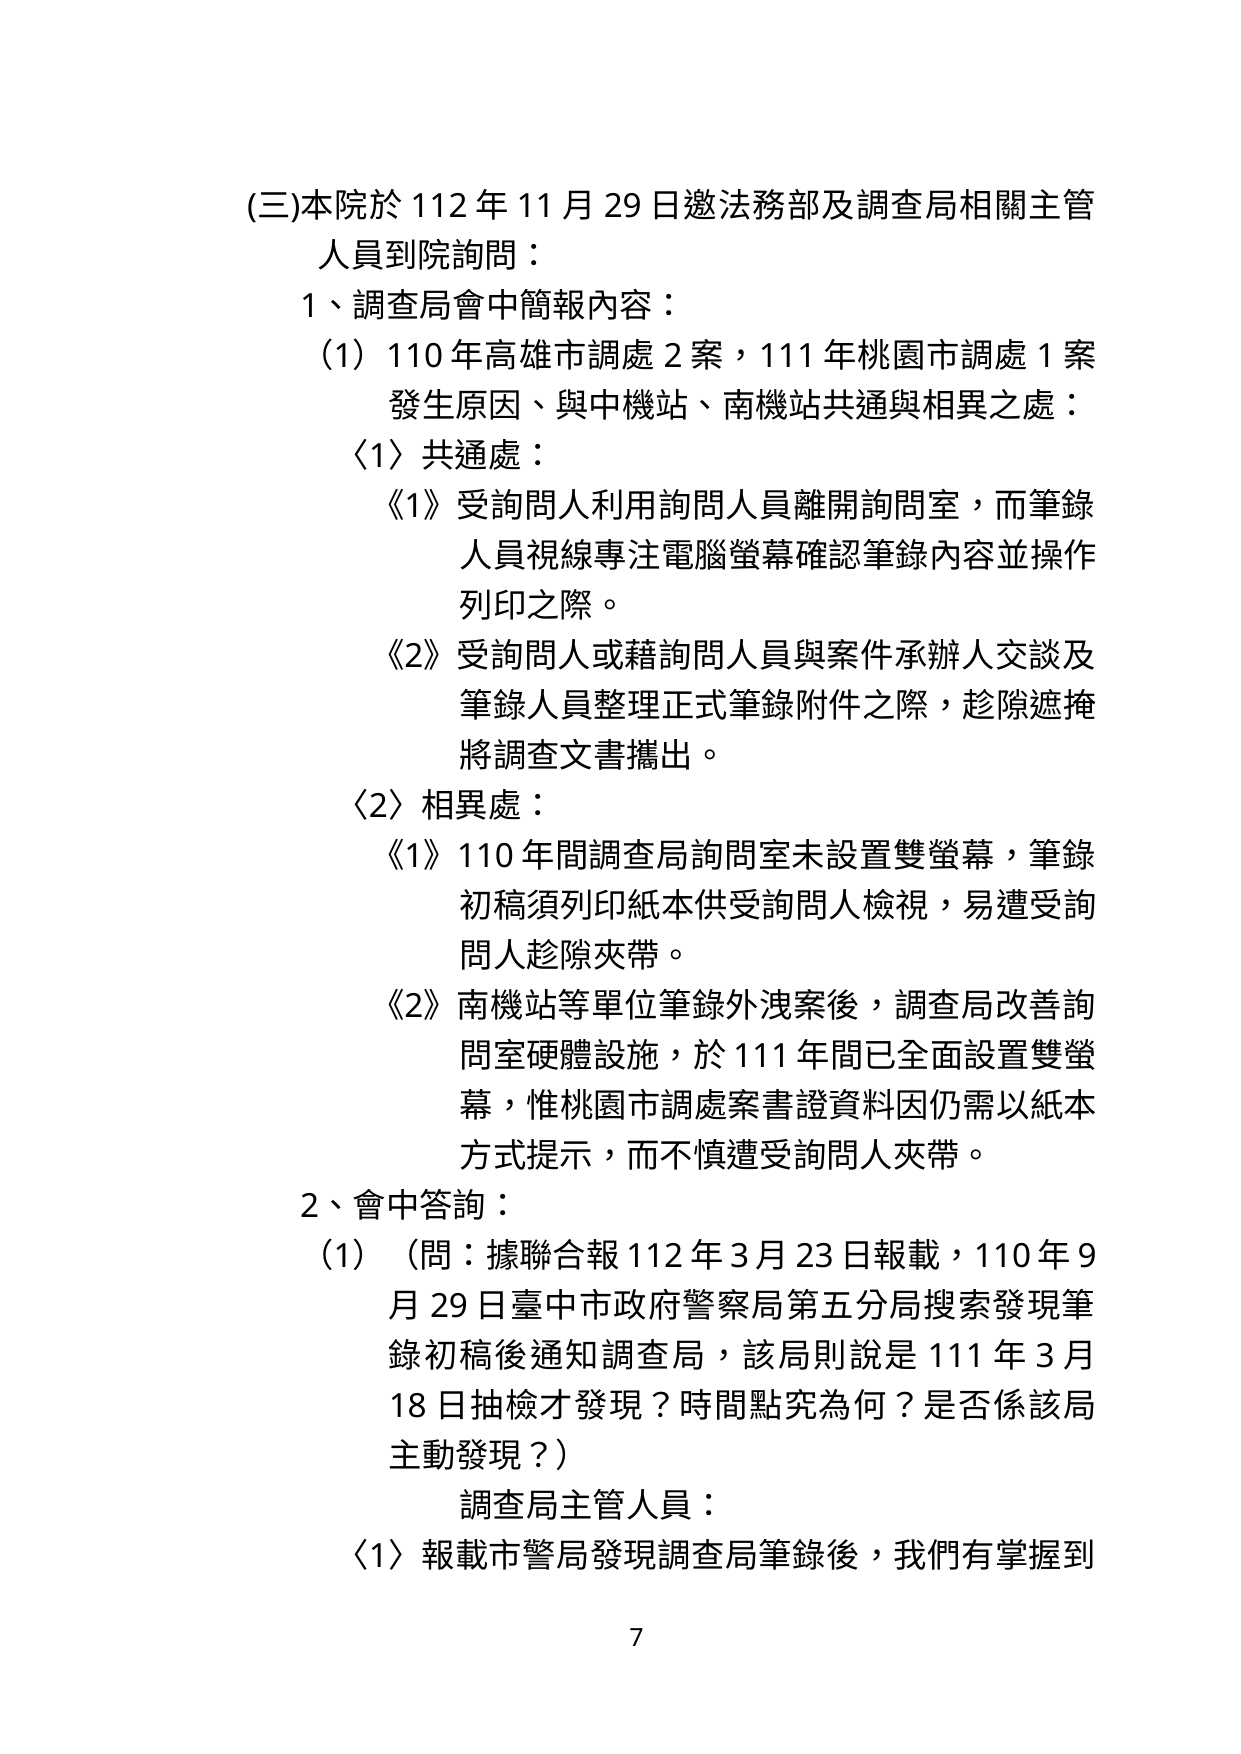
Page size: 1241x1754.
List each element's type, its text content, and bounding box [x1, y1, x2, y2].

subtitle 會中答詢： [300, 1177, 1097, 1227]
subtitle 110年高雄市調處2案，111年桃園市調處1案發生原因、與中機站、南機站共通與相異之處： [300, 327, 1097, 427]
subtitle 調查局會中簡報內容： [300, 277, 1097, 327]
subtitle 南機站等單位筆錄外洩案後，調查局改善詢問室硬體設施，於111年間已全面設置雙螢幕，惟桃園市調處案書證資料因仍需以紙本方式提示，而不慎遭受詢問人夾帶。 [371, 977, 1097, 1177]
subtitle 共通處： [335, 427, 1097, 477]
subtitle （問：據聯合報112年3月23日報載，110年9月29日臺中市政府警察局第五分局搜索發現筆錄初稿後通知調查局，該局則說是111年3月18日抽檢才發現？時間點究為何？是否係該局主動發現？） [300, 1227, 1097, 1477]
subtitle 受詢問人或藉詢問人員與案件承辦人交談及筆錄人員整理正式筆錄附件之際，趁隙遮掩將調查文書攜出。 [371, 627, 1097, 777]
subtitle 報載市警局發現調查局筆錄後，我們有掌握到這個媒體訊息，但那時候我們不確切知道是哪一件案子的哪一份詢問光碟片，因為當時案件是他轄的司法警察機關偵查當中，我們只有等偵查告一段落後，回過頭來花時間去確認、另外檢視錄影光碟，才由督察檢視後發現。 [335, 1527, 1097, 1577]
subtitle 受詢問人利用詢問人員離開詢問室，而筆錄人員視線專注電腦螢幕確認筆錄內容並操作列印之際。 [371, 477, 1097, 627]
subtitle 相異處： [335, 777, 1097, 827]
subtitle 本院於112年11月29日邀法務部及調查局相關主管人員到院詢問： [247, 177, 1097, 277]
subtitle 110年間調查局詢問室未設置雙螢幕，筆錄初稿須列印紙本供受詢問人檢視，易遭受詢問人趁隙夾帶。 [371, 827, 1097, 977]
subtitle 調查局主管人員： [388, 1477, 1097, 1527]
